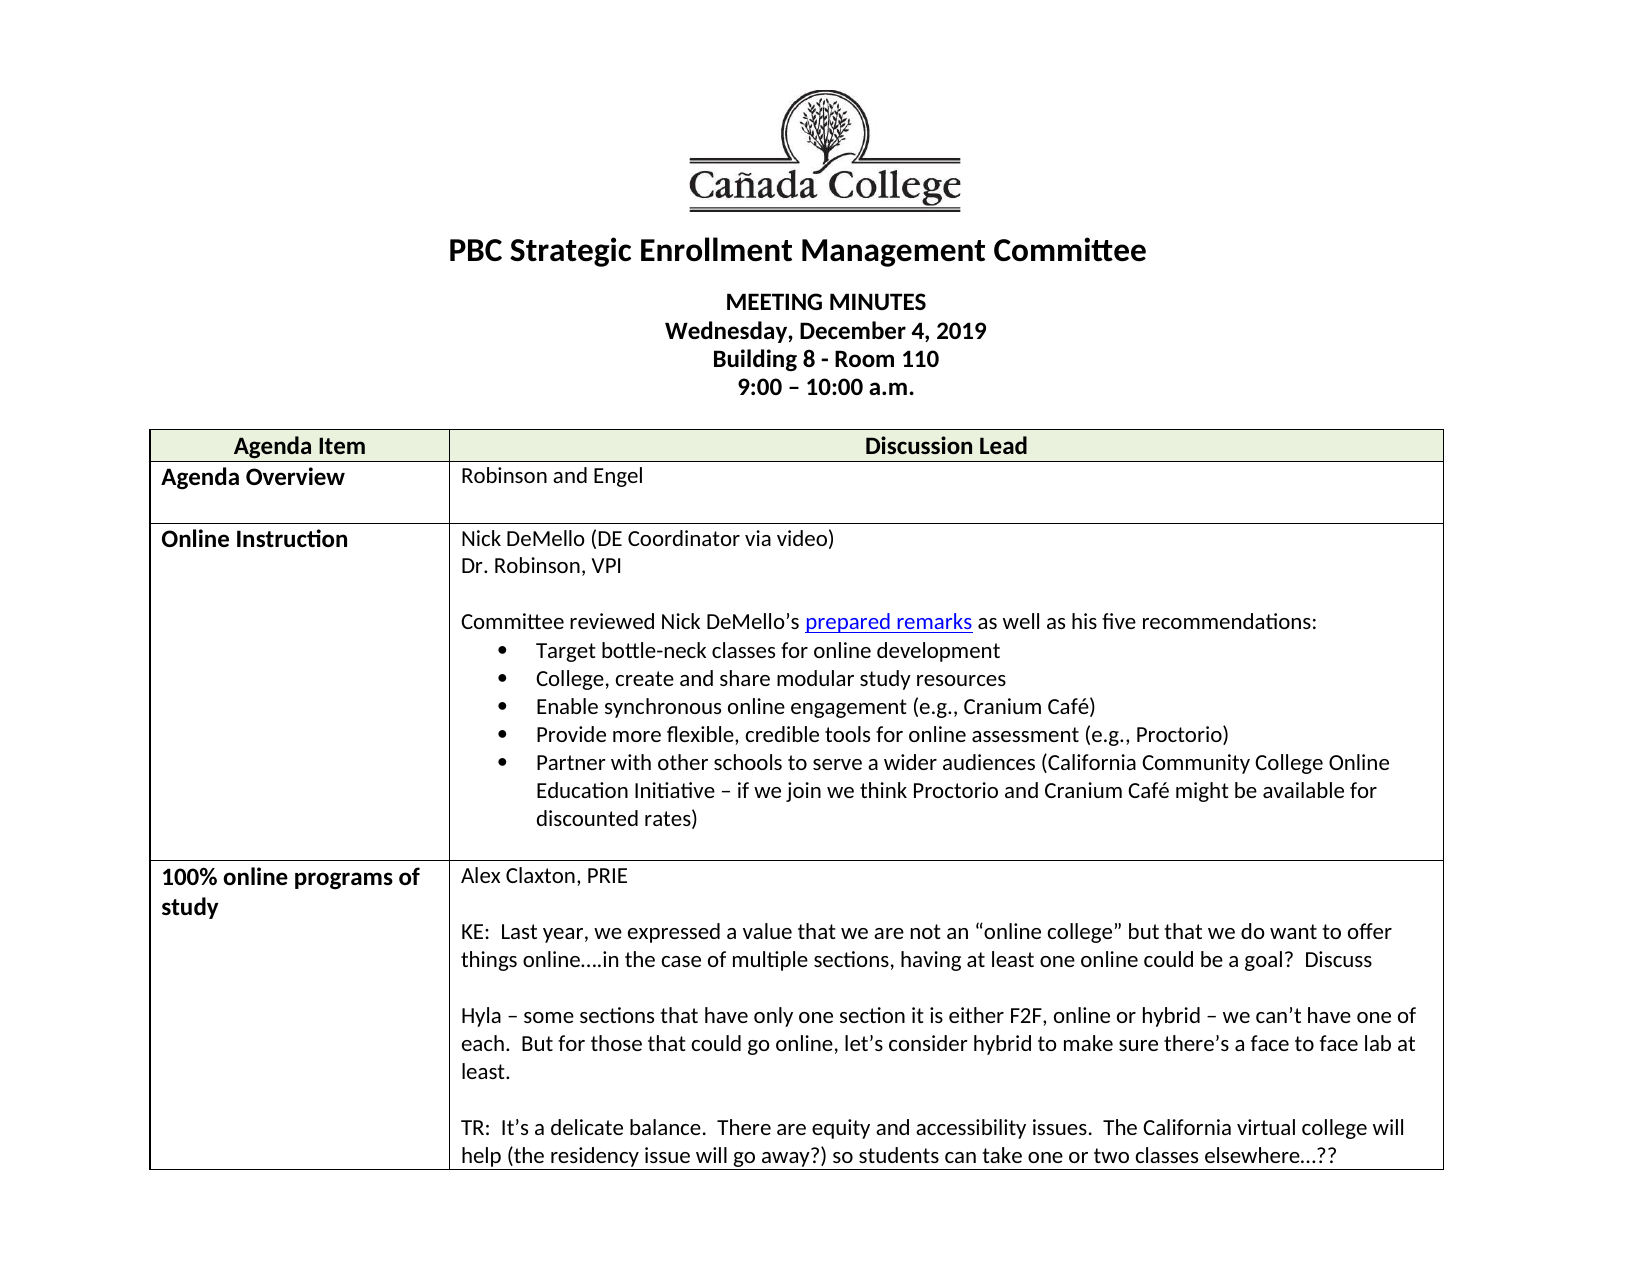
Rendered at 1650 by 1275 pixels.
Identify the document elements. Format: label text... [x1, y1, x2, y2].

table_cell Robinson and Engel [450, 462, 1443, 523]
text MEETING MINUTES [150, 286, 1502, 317]
table_header Agenda Item [151, 430, 449, 461]
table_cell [151, 861, 449, 1169]
text Wednesday, December 4, 2019 [150, 317, 1502, 345]
text PBC Strategic Enrollment Management Committee [94, 229, 1502, 269]
table_cell Online Instruction [151, 524, 449, 860]
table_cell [450, 861, 1443, 1169]
table_header Discussion Lead [450, 430, 1443, 461]
picture [689, 90, 961, 212]
text Building 8 - Room 110 [150, 345, 1502, 373]
table_cell Nick DeMello (DE Coordinator via video) Dr. Robinson, VPI Committee reviewed Nick DeMello’s prepared remarks as well as his five recommendations: Target bottle-neck classes for online development College, create and share modular study resources Enable synchronous online engagement (e.g., Cranium Café) Provide more flexible, credible tools for online assessment (e.g., Proctorio) Partner with other schools to serve a wider audiences (California Community College Online Education Initiative – if we join we think Proctorio and Cranium Café might be available for discounted rates) [450, 524, 1443, 860]
table_cell Agenda Overview [151, 462, 449, 523]
text 9:00 – 10:00 a.m. [150, 373, 1502, 401]
